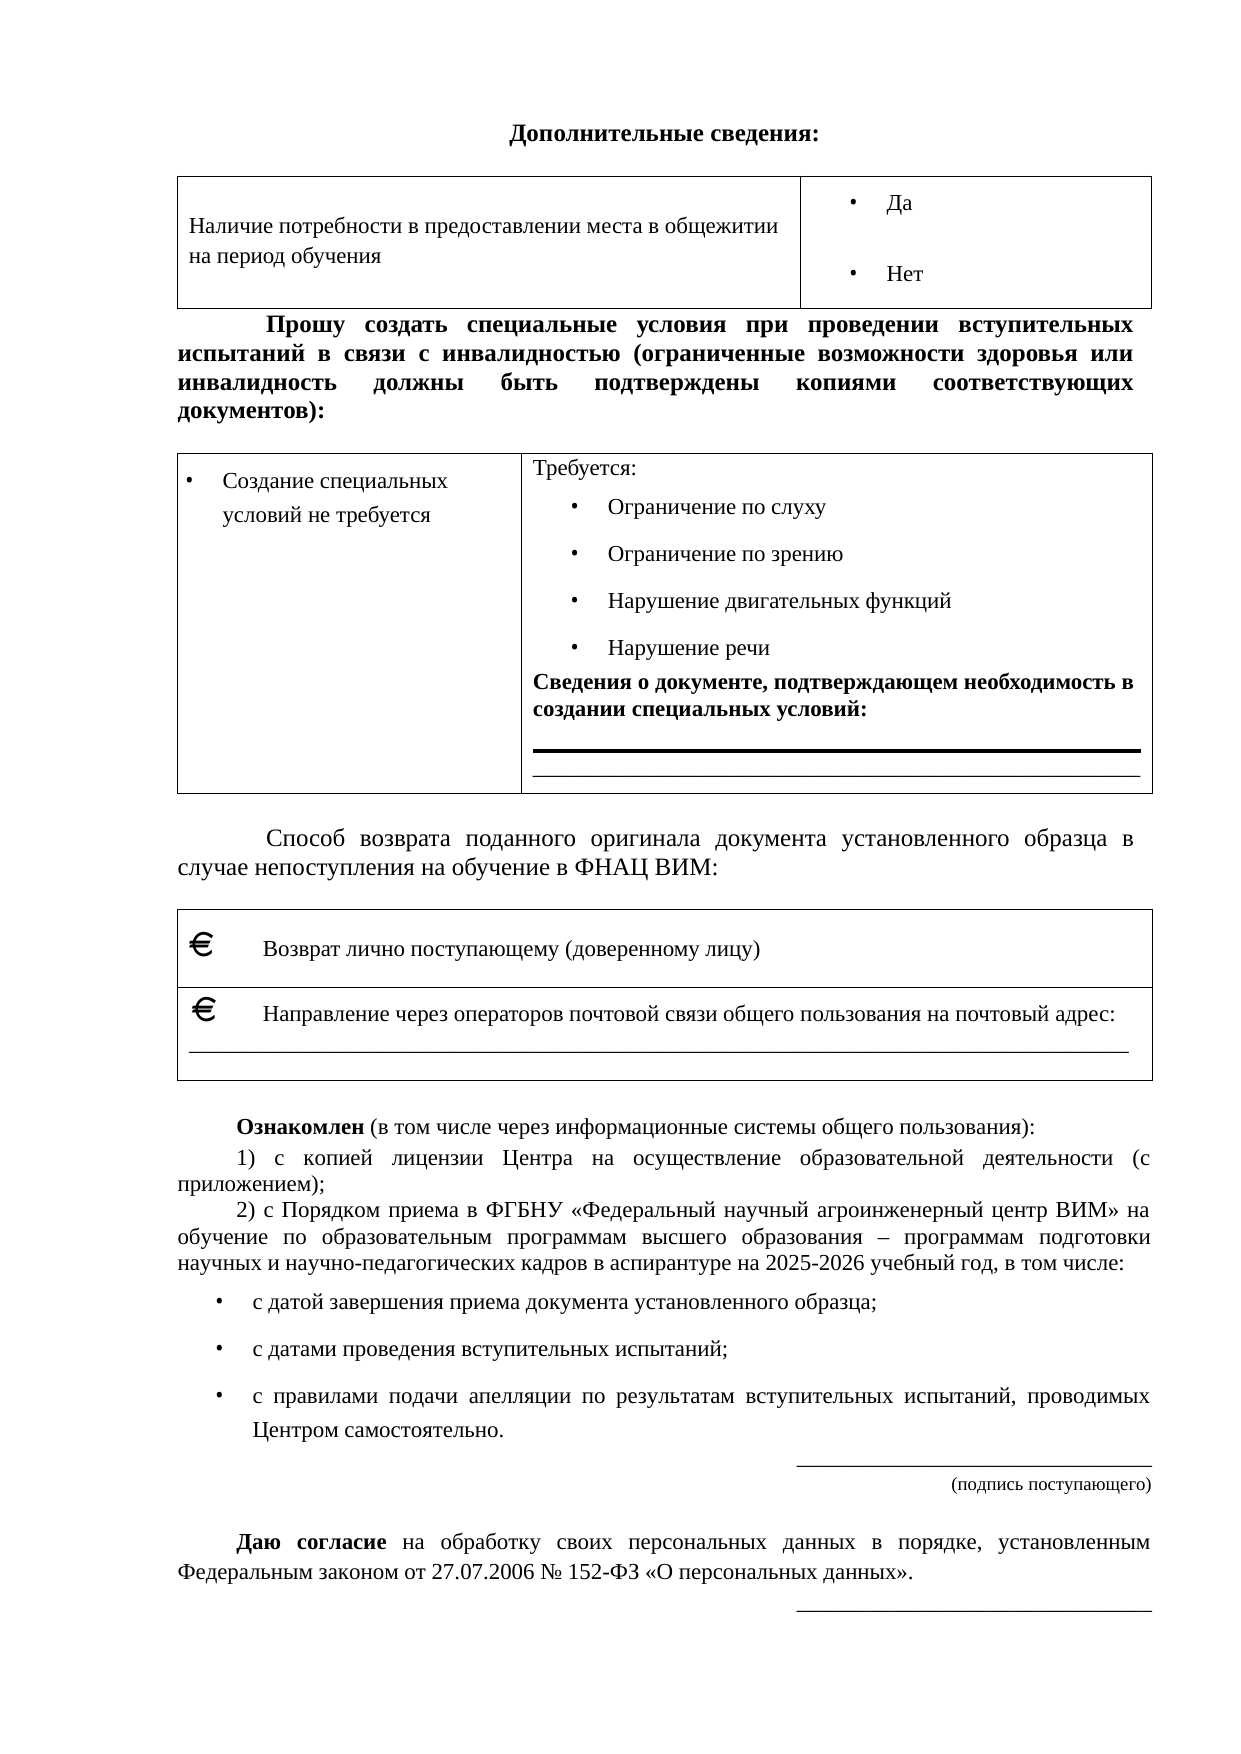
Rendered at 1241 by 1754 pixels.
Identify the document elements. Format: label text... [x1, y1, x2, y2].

table_header Возврат лично поступающему (доверенному лицу) [178, 910, 1152, 987]
table_cell Направление через операторов почтовой связи общего пользования на почтовый адрес: __________________________________________________________________________________ [178, 988, 1152, 1080]
text Прошу создать специальные условия при проведении вступительных испытаний в связи с инвалидностью (ограниченные возможности здоровья или инвалидность должны быть подтверждены копиями соответствующих документов): [177, 309, 1134, 424]
text (подпись поступающего) [177, 1473, 1152, 1494]
list с правилами подачи апелляции по результатам вступительных испытаний, проводимых Центром самостоятельно. [215, 1369, 1152, 1443]
text Даю согласие на обработку своих персональных данных в порядке, установленным Федеральным законом от 27.07.2006 № 152-ФЗ «О персональных данных». [177, 1528, 1152, 1584]
text Ознакомлен (в том числе через информационные системы общего пользования): [177, 1113, 1152, 1140]
table_header Создание специальных условий не требуется [178, 454, 521, 793]
table_cell Наличие потребности в предоставлении места в общежитии на период обучения [178, 177, 800, 308]
text 1) с копией лицензии Центра на осуществление образовательной деятельности (с приложением); [177, 1144, 1152, 1196]
list с датой завершения приема документа установленного образца; [215, 1275, 1152, 1322]
text _______________________________ [177, 1443, 1152, 1469]
text _______________________________ [177, 1588, 1152, 1615]
table_cell Да Нет [801, 177, 1151, 308]
table_header Дополнительные сведения: [177, 118, 1152, 176]
text 2) с Порядком приема в ФГБНУ «Федеральный научный агроинженерный центр ВИМ» на обучение по образовательным программам высшего образования – программам подготовки научных и научно-педагогических кадров в аспирантуре на 2025-2026 учебный год, в том числе: [177, 1196, 1152, 1275]
text Способ возврата поданного оригинала документа установленного образца в случае непоступления на обучение в ФНАЦ ВИМ: [177, 823, 1134, 881]
table_header Требуется: Ограничение по слуху Ограничение по зрению Нарушение двигательных функций Нарушение речи Сведения о документе, подтверждающем необходимость в создании специальных условий: _____________________________________________________ [522, 454, 1152, 793]
list с датами проведения вступительных испытаний; [215, 1322, 1152, 1369]
